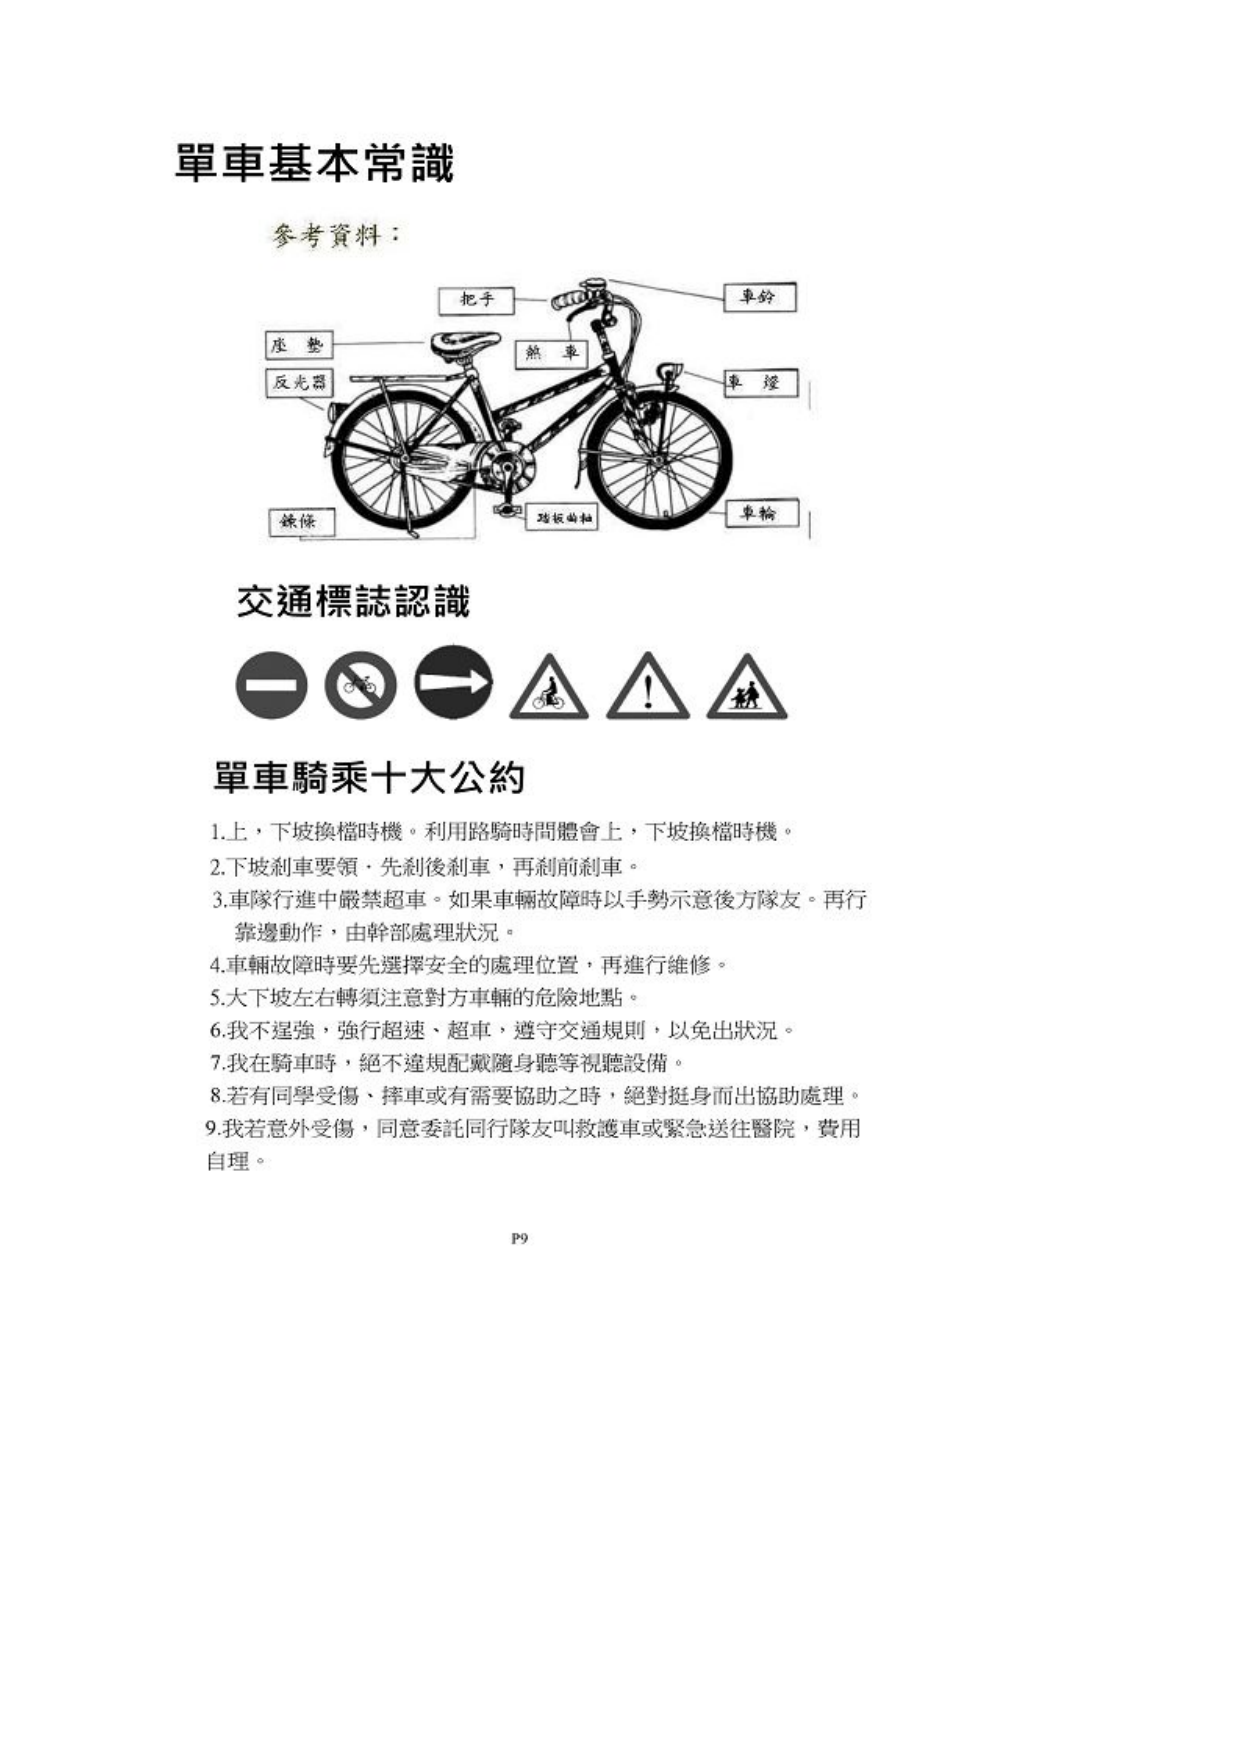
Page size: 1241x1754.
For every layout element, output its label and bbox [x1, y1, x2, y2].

picture [59, 70, 997, 1321]
